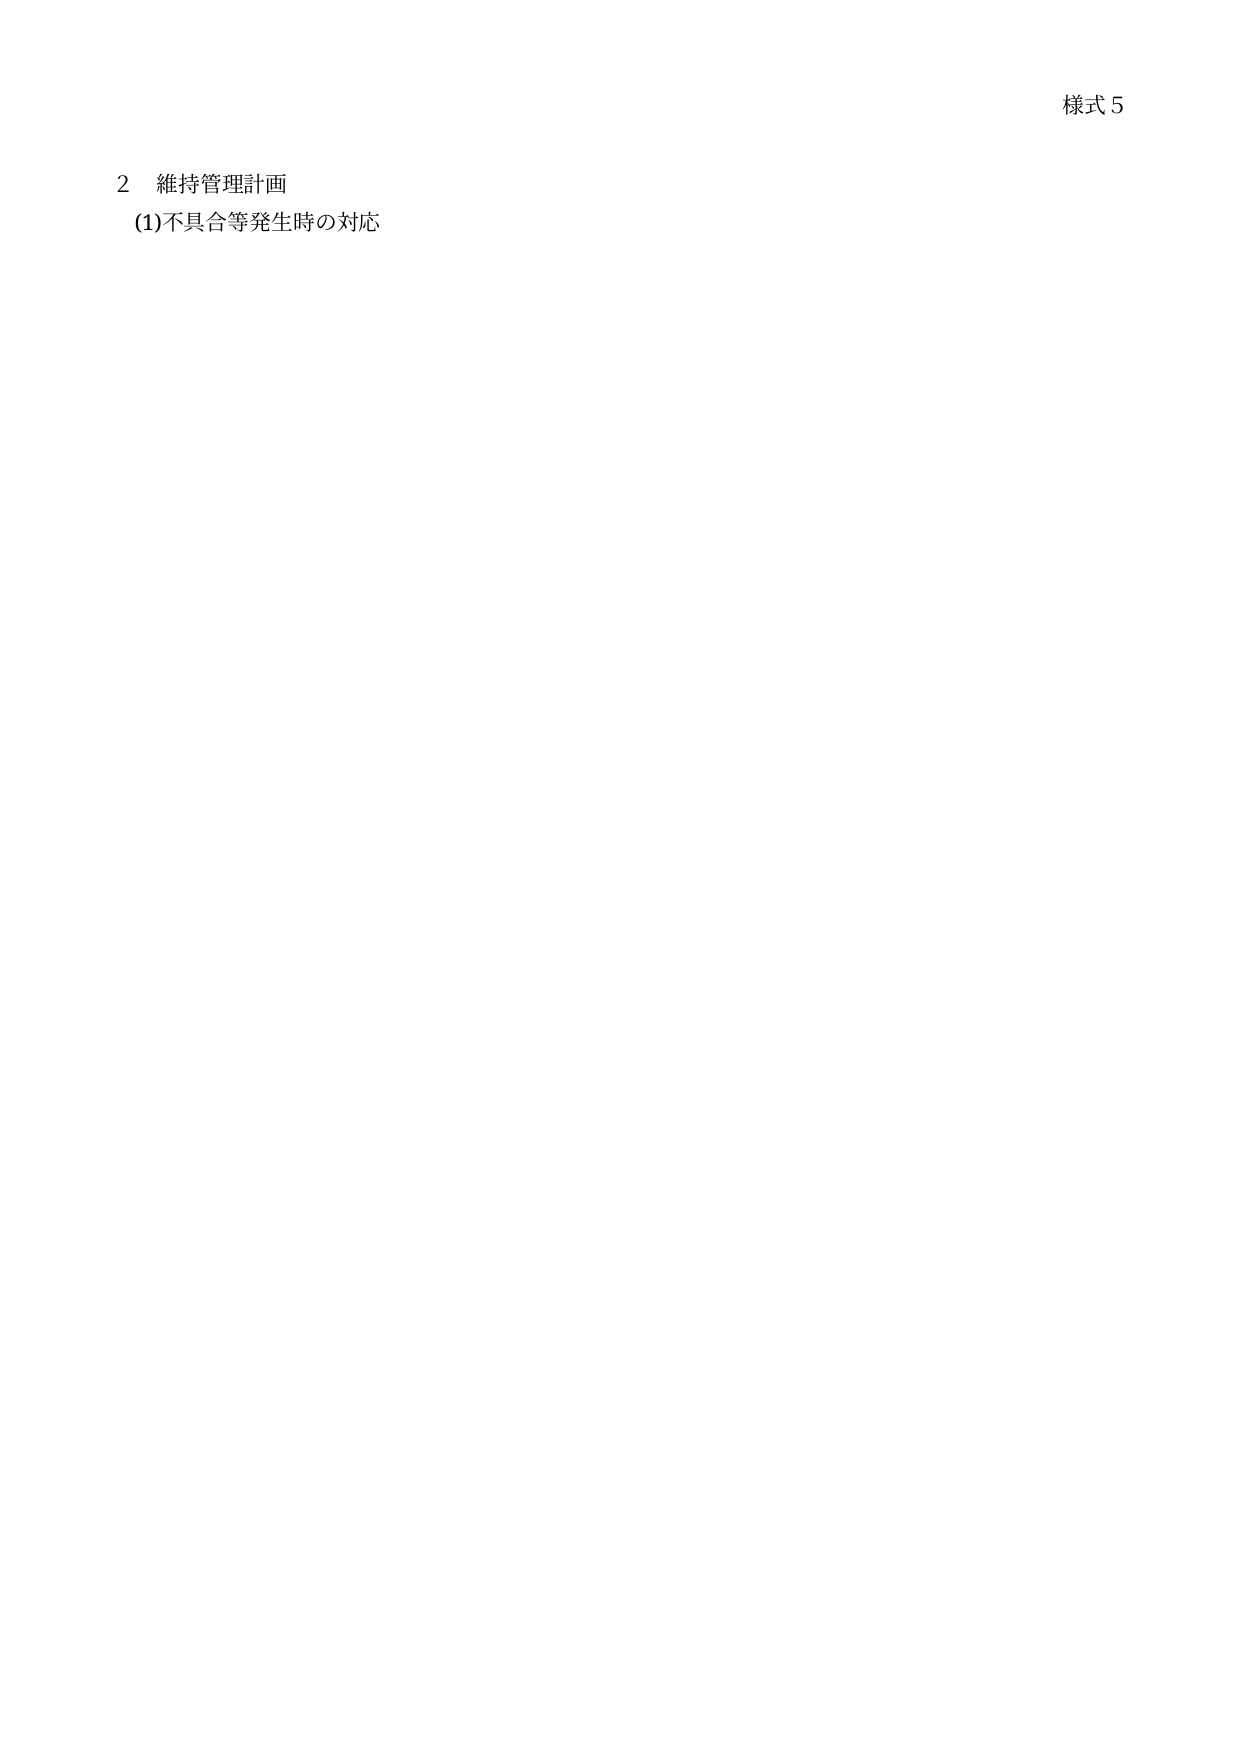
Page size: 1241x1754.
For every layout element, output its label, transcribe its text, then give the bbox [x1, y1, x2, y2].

text (1)不具合等発生時の対応 [112, 202, 1128, 239]
text ２ 維持管理計画 [112, 164, 1128, 202]
